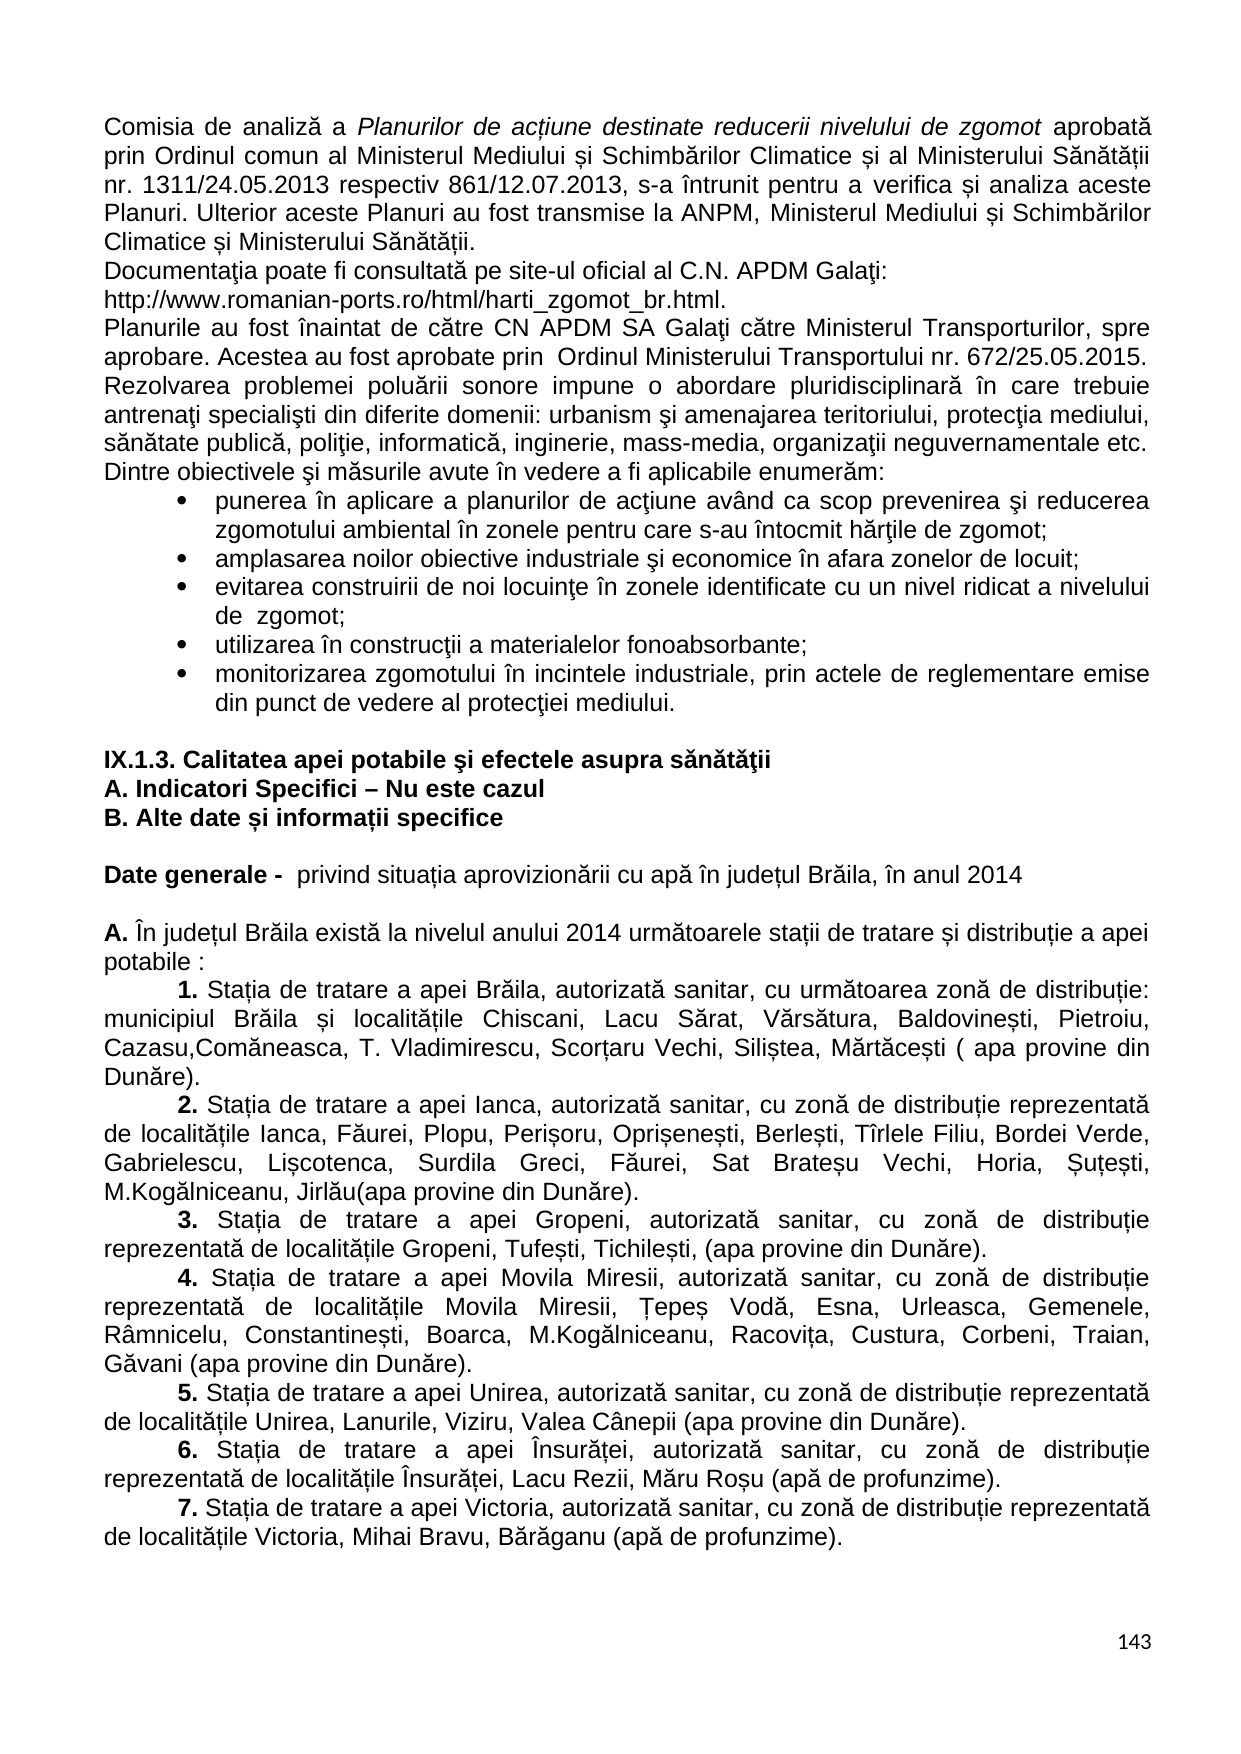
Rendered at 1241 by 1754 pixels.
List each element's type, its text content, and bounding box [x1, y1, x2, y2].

list utilizarea în construcţii a materialelor fonoabsorbante; [177, 630, 1152, 659]
text Rezolvarea problemei poluării sonore impune o abordare pluridisciplinară în care trebuie antrenaţi specialişti din diferite domenii: urbanism şi amenajarea teritoriului, protecţia mediului, sănătate publică, poliţie, informatică, inginerie, mass-media, organizaţii neguvernamentale etc. [103, 371, 1152, 457]
text 1. Stația de tratare a apei Brăila, autorizată sanitar, cu următoarea zonă de distribuție: municipiul Brăila și localitățile Chiscani, Lacu Sărat, Vărsătura, Baldovinești, Pietroiu, Cazasu,Comăneasca, T. Vladimirescu, Scorțaru Vechi, Siliștea, Mărtăcești ( apa provine din Dunăre). [103, 975, 1152, 1090]
text http://www.romanian-ports.ro/html/harti_zgomot_br.html. [103, 285, 1152, 313]
text 3. Stația de tratare a apei Gropeni, autorizată sanitar, cu zonă de distribuție reprezentată de localitățile Gropeni, Tufești, Tichilești, (apa provine din Dunăre). [103, 1205, 1152, 1263]
text Comisia de analiză a Planurilor de acțiune destinate reducerii nivelului de zgomot aprobată prin Ordinul comun al Ministerul Mediului și Schimbărilor Climatice și al Ministerului Sănătății nr. 1311/24.05.2013 respectiv 861/12.07.2013, s-a întrunit pentru a verifica și analiza aceste Planuri. Ulterior aceste Planuri au fost transmise la ANPM, Ministerul Mediului și Schimbărilor Climatice și Ministerului Sănătății. [103, 112, 1152, 256]
text 2. Stația de tratare a apei Ianca, autorizată sanitar, cu zonă de distribuție reprezentată de localitățile Ianca, Făurei, Plopu, Perișoru, Oprișenești, Berlești, Tîrlele Filiu, Bordei Verde, Gabrielescu, Lișcotenca, Surdila Greci, Făurei, Sat Brateșu Vechi, Horia, Șuțești, M.Kogălniceanu, Jirlău(apa provine din Dunăre). [103, 1090, 1152, 1205]
text 6. Stația de tratare a apei Însurăței, autorizată sanitar, cu zonă de distribuție reprezentată de localitățile Însurăței, Lacu Rezii, Măru Roșu (apă de profunzime). [103, 1435, 1152, 1493]
text 4. Stația de tratare a apei Movila Miresii, autorizată sanitar, cu zonă de distribuție reprezentată de localitățile Movila Miresii, Țepeș Vodă, Esna, Urleasca, Gemenele, Râmnicelu, Constantinești, Boarca, M.Kogălniceanu, Racovița, Custura, Corbeni, Traian, Găvani (apa provine din Dunăre). [103, 1263, 1152, 1378]
text B. Alte date și informații specifice [103, 803, 1152, 831]
list monitorizarea zgomotului în incintele industriale, prin actele de reglementare emise din punct de vedere al protecţiei mediului. [177, 659, 1152, 716]
text 7. Stația de tratare a apei Victoria, autorizată sanitar, cu zonă de distribuție reprezentată de localitățile Victoria, Mihai Bravu, Bărăganu (apă de profunzime). [103, 1493, 1152, 1550]
text A. Indicatori Specifici – Nu este cazul [103, 774, 1152, 803]
list evitarea construirii de noi locuinţe în zonele identificate cu un nivel ridicat a nivelului de zgomot; [177, 572, 1152, 630]
list punerea în aplicare a planurilor de acţiune având ca scop prevenirea şi reducerea zgomotului ambiental în zonele pentru care s-au întocmit hărţile de zgomot; [177, 486, 1152, 543]
list amplasarea noilor obiective industriale şi economice în afara zonelor de locuit; [177, 543, 1152, 572]
text Planurile au fost înaintat de către CN APDM SA Galaţi către Ministerul Transporturilor, spre aprobare. Acestea au fost aprobate prin Ordinul Ministerului Transportului nr. 672/25.05.2015. [103, 313, 1152, 371]
text 5. Stația de tratare a apei Unirea, autorizată sanitar, cu zonă de distribuție reprezentată de localitățile Unirea, Lanurile, Viziru, Valea Cânepii (apa provine din Dunăre). [103, 1378, 1152, 1435]
text Documentaţia poate fi consultată pe site-ul oficial al C.N. APDM Galaţi: [103, 256, 1152, 285]
text Date generale - privind situația aprovizionării cu apă în județul Brăila, în anul 2014 [103, 860, 1152, 889]
text Dintre obiectivele şi măsurile avute în vedere a fi aplicabile enumerăm: [103, 457, 1152, 486]
text A. În județul Brăila există la nivelul anului 2014 următoarele stații de tratare și distribuție a apei potabile : [103, 918, 1152, 975]
text IX.1.3. Calitatea apei potabile şi efectele asupra sǎnǎtǎţii [103, 745, 1152, 774]
